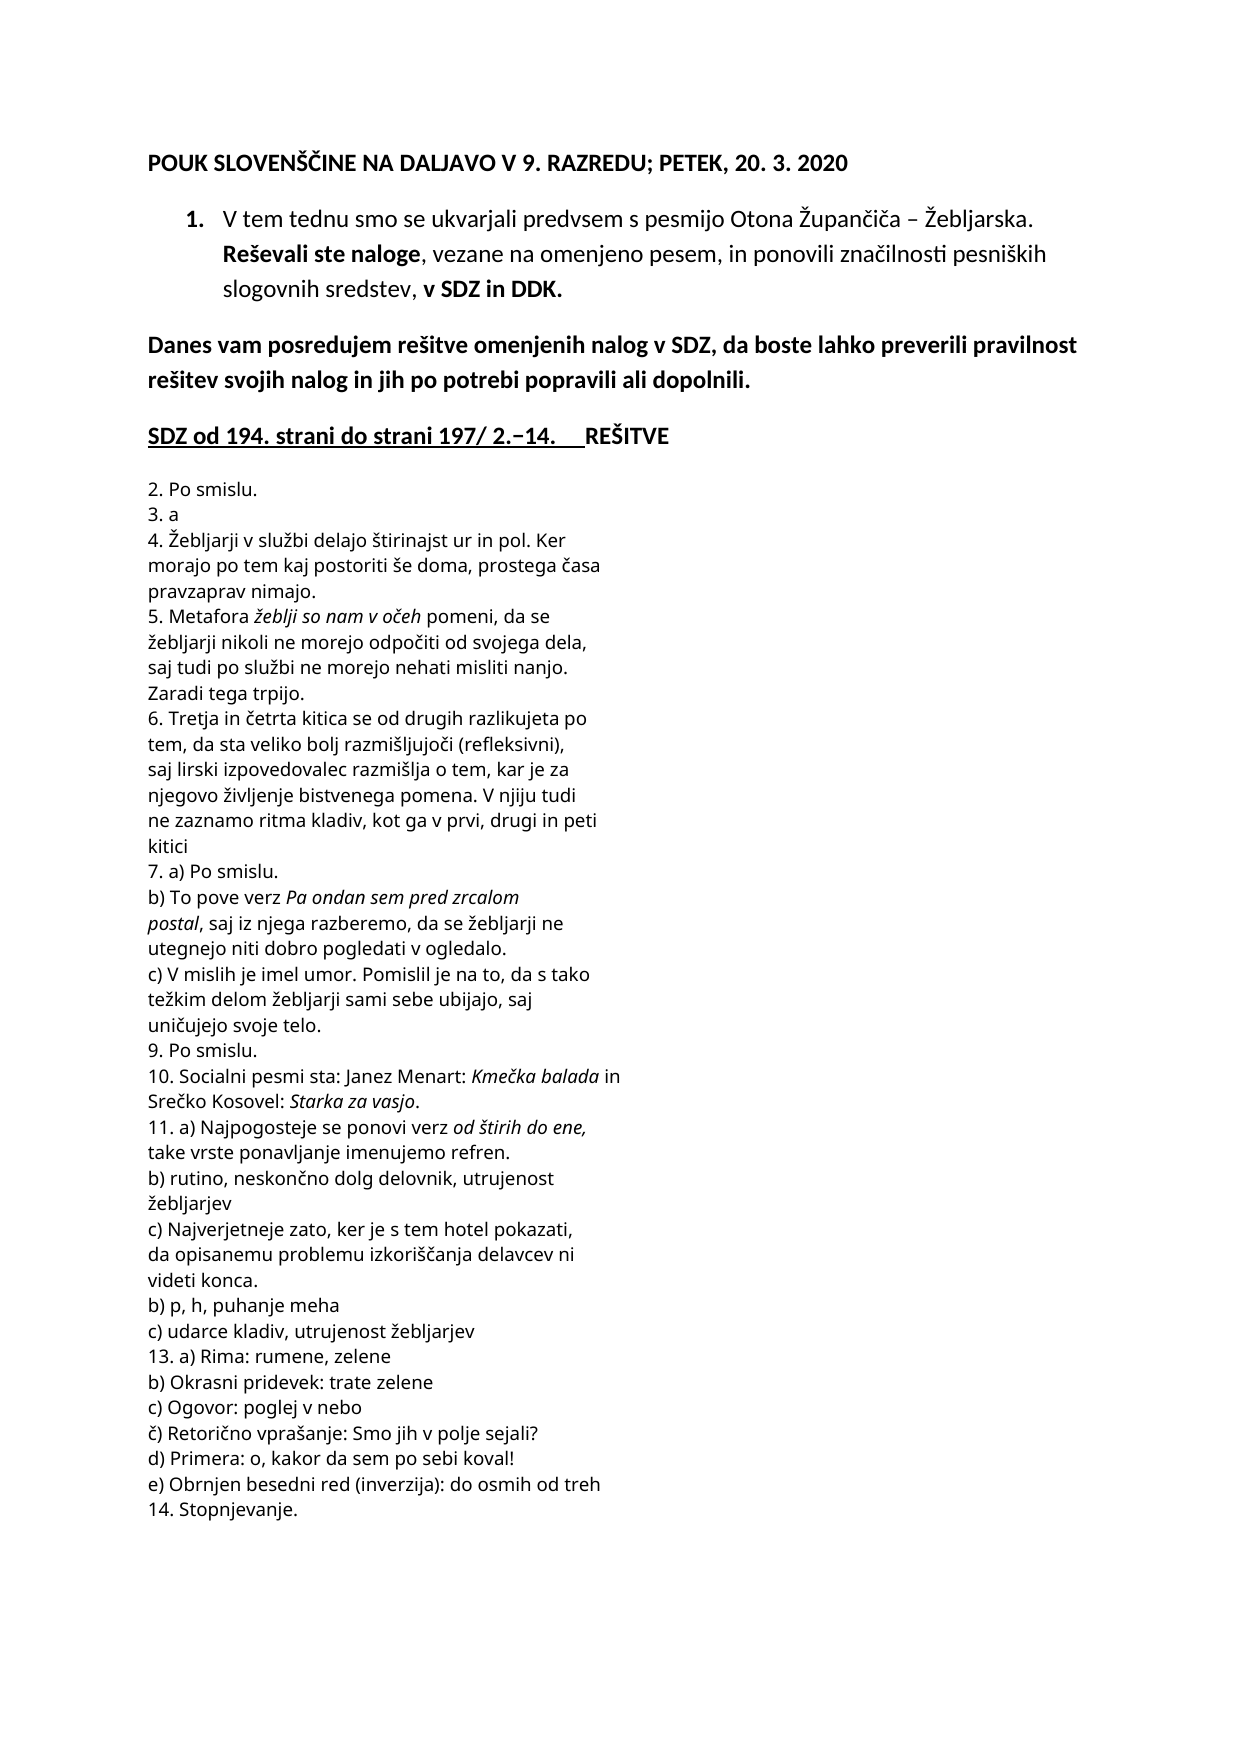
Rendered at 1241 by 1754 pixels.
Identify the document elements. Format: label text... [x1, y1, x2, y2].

text saj lirski izpovedovalec razmišlja o tem, kar je za [148, 757, 1093, 782]
text utegnejo niti dobro pogledati v ogledalo. [148, 935, 1093, 961]
text 10. Socialni pesmi sta: Janez Menart: Kmečka balada in [148, 1063, 1093, 1088]
text saj tudi po službi ne morejo nehati misliti nanjo. [148, 654, 1093, 680]
text 14. Stopnjevanje. [148, 1497, 1093, 1522]
text uničujejo svoje telo. [148, 1012, 1093, 1037]
text 6. Tretja in četrta kitica se od drugih razlikujeta po [148, 706, 1093, 731]
text videti konca. [148, 1267, 1093, 1293]
text 7. a) Po smislu. [148, 859, 1093, 884]
text d) Primera: o, kakor da sem po sebi koval! [148, 1446, 1093, 1471]
text POUK SLOVENŠČINE NA DALJAVO V 9. RAZREDU; PETEK, 20. 3. 2020 [148, 148, 1093, 178]
text Srečko Kosovel: Starka za vasjo. [148, 1088, 1093, 1114]
text 2. Po smislu. [148, 476, 1093, 501]
text morajo po tem kaj postoriti še doma, prostega časa [148, 552, 1093, 578]
text 9. Po smislu. [148, 1037, 1093, 1063]
text Zaradi tega trpijo. [148, 680, 1093, 706]
text b) rutino, neskončno dolg delovnik, utrujenost [148, 1165, 1093, 1191]
text žebljarjev [148, 1191, 1093, 1216]
text ne zaznamo ritma kladiv, kot ga v prvi, drugi in peti [148, 808, 1093, 833]
text č) Retorično vprašanje: Smo jih v polje sejali? [148, 1420, 1093, 1446]
text 11. a) Najpogosteje se ponovi verz od štirih do ene, [148, 1114, 1093, 1139]
text take vrste ponavljanje imenujemo refren. [148, 1139, 1093, 1165]
text b) To pove verz Pa ondan sem pred zrcalom [148, 884, 1093, 910]
text kitici [148, 833, 1093, 859]
text žebljarji nikoli ne morejo odpočiti od svojega dela, [148, 629, 1093, 654]
text pravzaprav nimajo. [148, 578, 1093, 603]
text 13. a) Rima: rumene, zelene [148, 1344, 1093, 1369]
text SDZ od 194. strani do strani 197/ 2.−14. REŠITVE [148, 420, 1093, 451]
text težkim delom žebljarji sami sebe ubijajo, saj [148, 986, 1093, 1012]
text e) Obrnjen besedni red (inverzija): do osmih od treh [148, 1471, 1093, 1497]
text 4. Žebljarji v službi delajo štirinajst ur in pol. Ker [148, 527, 1093, 552]
text c) udarce kladiv, utrujenost žebljarjev [148, 1318, 1093, 1344]
text njegovo življenje bistvenega pomena. V njiju tudi [148, 782, 1093, 808]
text tem, da sta veliko bolj razmišljujoči (refleksivni), [148, 731, 1093, 757]
text c) Ogovor: poglej v nebo [148, 1395, 1093, 1420]
text c) V mislih je imel umor. Pomislil je na to, da s tako [148, 961, 1093, 986]
text postal, saj iz njega razberemo, da se žebljarji ne [148, 910, 1093, 935]
list V tem tednu smo se ukvarjali predvsem s pesmijo Otona Župančiča – Žebljarska. Reševali ste naloge, vezane na omenjeno pesem, in ponovili značilnosti pesniških slogovnih sredstev, v SDZ in DDK. [185, 203, 1093, 304]
text 5. Metafora žeblji so nam v očeh pomeni, da se [148, 603, 1093, 629]
text 3. a [148, 501, 1093, 527]
text b) p, h, puhanje meha [148, 1293, 1093, 1318]
text b) Okrasni pridevek: trate zelene [148, 1369, 1093, 1395]
text c) Najverjetneje zato, ker je s tem hotel pokazati, [148, 1216, 1093, 1242]
text Danes vam posredujem rešitve omenjenih nalog v SDZ, da boste lahko preverili pravilnost rešitev svojih nalog in jih po potrebi popravili ali dopolnili. [148, 329, 1093, 395]
text da opisanemu problemu izkoriščanja delavcev ni [148, 1242, 1093, 1267]
